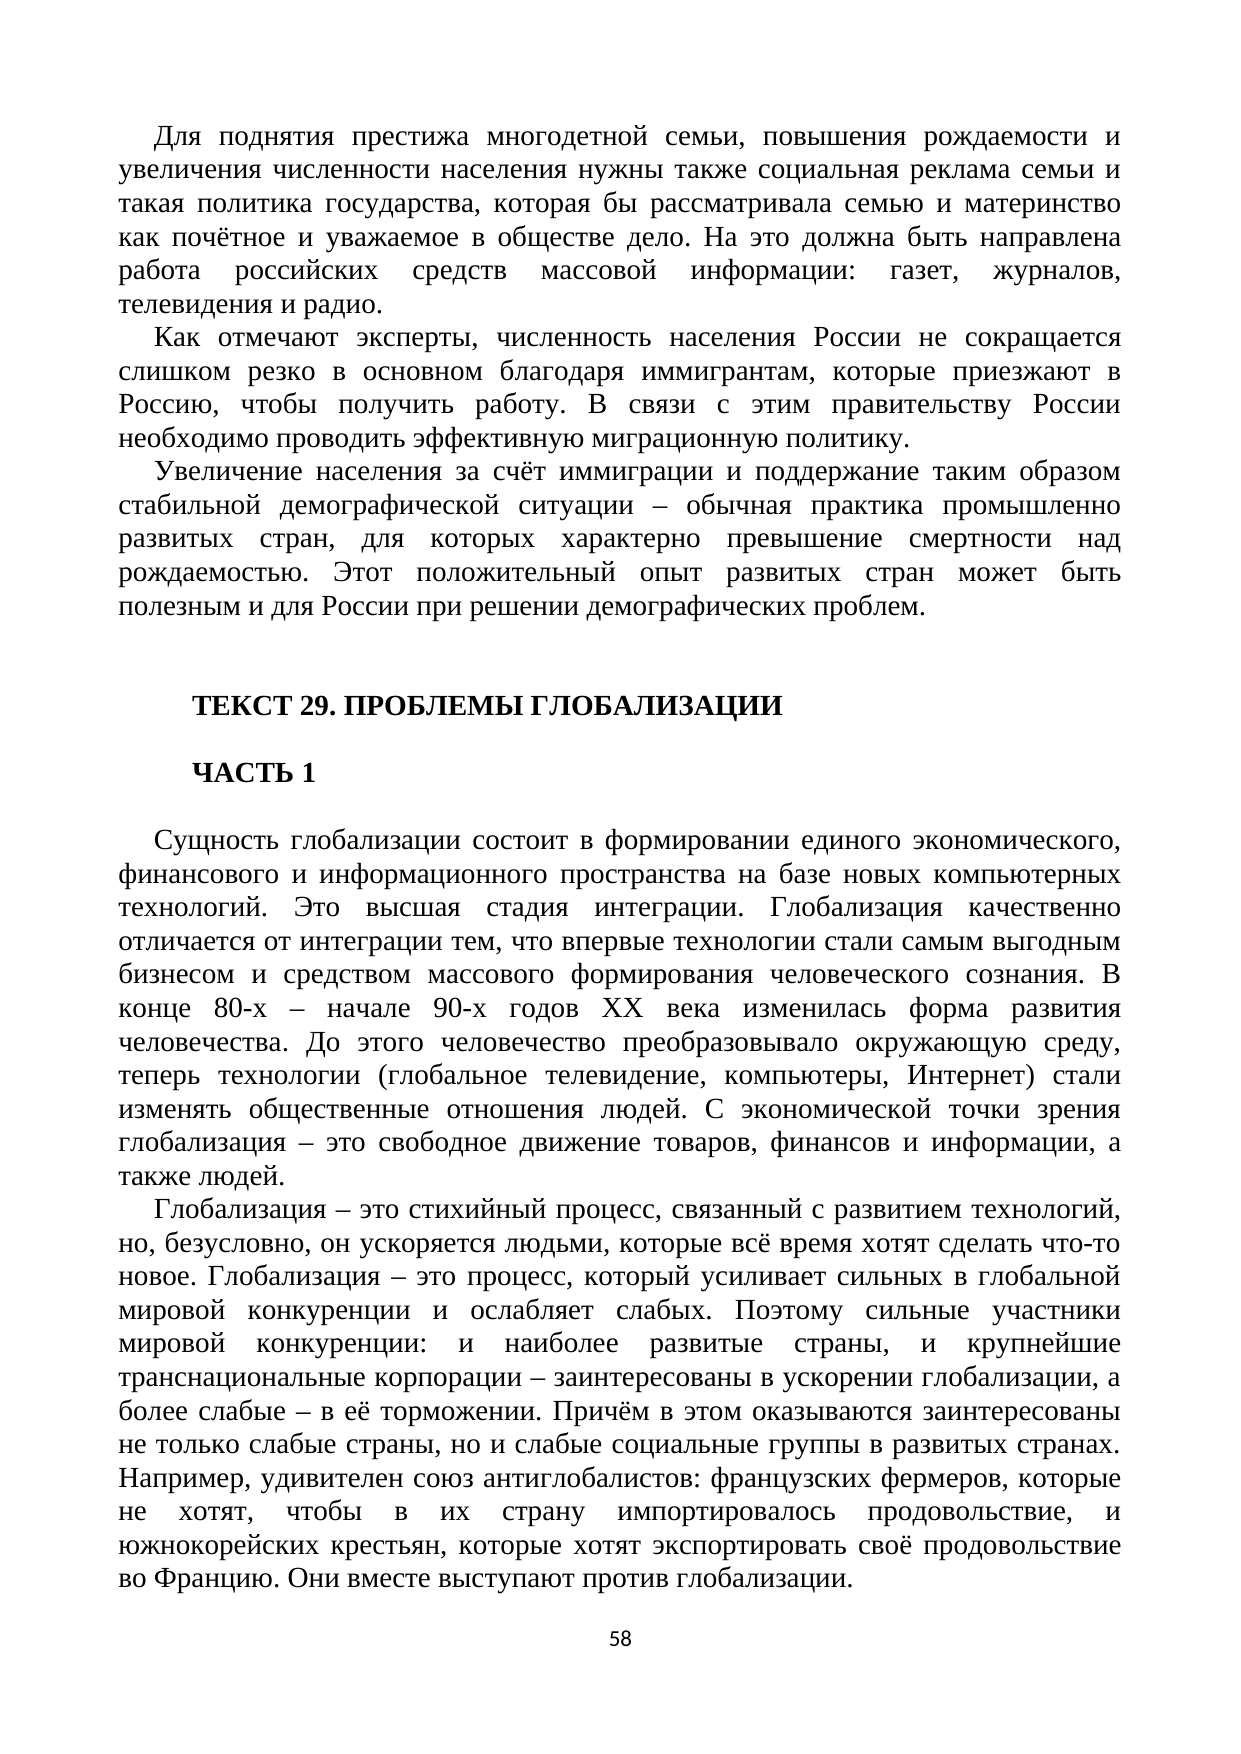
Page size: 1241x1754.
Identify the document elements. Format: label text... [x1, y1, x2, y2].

text Для поднятия престижа многодетной семьи, повышения рождаемости и увеличения численности населения нужны также социальная реклама семьи и такая политика государства, которая бы рассматривала семью и материнство как почётное и уважаемое в обществе дело. На это должна быть направлена работа российских средств массовой информации: газет, журналов, телевидения и радио. [118, 118, 1122, 319]
text ТЕКСТ 29. ПРОБЛЕМЫ ГЛОБАЛИЗАЦИИ [118, 688, 1122, 722]
text ЧАСТЬ 1 [118, 755, 1122, 789]
text Глобализация – это стихийный процесс, связанный с развитием технологий, но, безусловно, он ускоряется людьми, которые всё время хотят сделать что-то новое. Глобализация – это процесс, который усиливает сильных в глобальной мировой конкуренции и ослабляет слабых. Поэтому сильные участники мировой конкуренции: и наиболее развитые страны, и крупнейшие транснациональные корпорации – заинтересованы в ускорении глобализации, а более слабые – в её торможении. Причём в этом оказываются заинтересованы не только слабые страны, но и слабые социальные группы в развитых странах. Например, удивителен союз антиглобалистов: французских фермеров, которые не хотят, чтобы в их страну импортировалось продовольствие, и южнокорейских крестьян, которые хотят экспортировать своё продовольствие во Францию. Они вместе выступают против глобализации. [118, 1191, 1122, 1594]
text Как отмечают эксперты, численность населения России не сокращается слишком резко в основном благодаря иммигрантам, которые приезжают в Россию, чтобы получить работу. В связи с этим правительству России необходимо проводить эффективную миграционную политику. [118, 319, 1122, 453]
text Сущность глобализации состоит в формировании единого экономического, финансового и информационного пространства на базе новых компьютерных технологий. Это высшая стадия интеграции. Глобализация качественно отличается от интеграции тем, что впервые технологии стали самым выгодным бизнесом и средством массового формирования человеческого сознания. В конце 80-х – начале 90-х годов XX века изменилась форма развития человечества. До этого человечество преобразовывало окружающую среду, теперь технологии (глобальное телевидение, компьютеры, Интернет) стали изменять общественные отношения людей. С экономической точки зрения глобализация – это свободное движение товаров, финансов и информации, а также людей. [118, 822, 1122, 1191]
text Увеличение населения за счёт иммиграции и поддержание таким образом стабильной демографической ситуации – обычная практика промышленно развитых стран, для которых характерно превышение смертности над рождаемостью. Этот положительный опыт развитых стран может быть полезным и для России при решении демографических проблем. [118, 453, 1122, 621]
